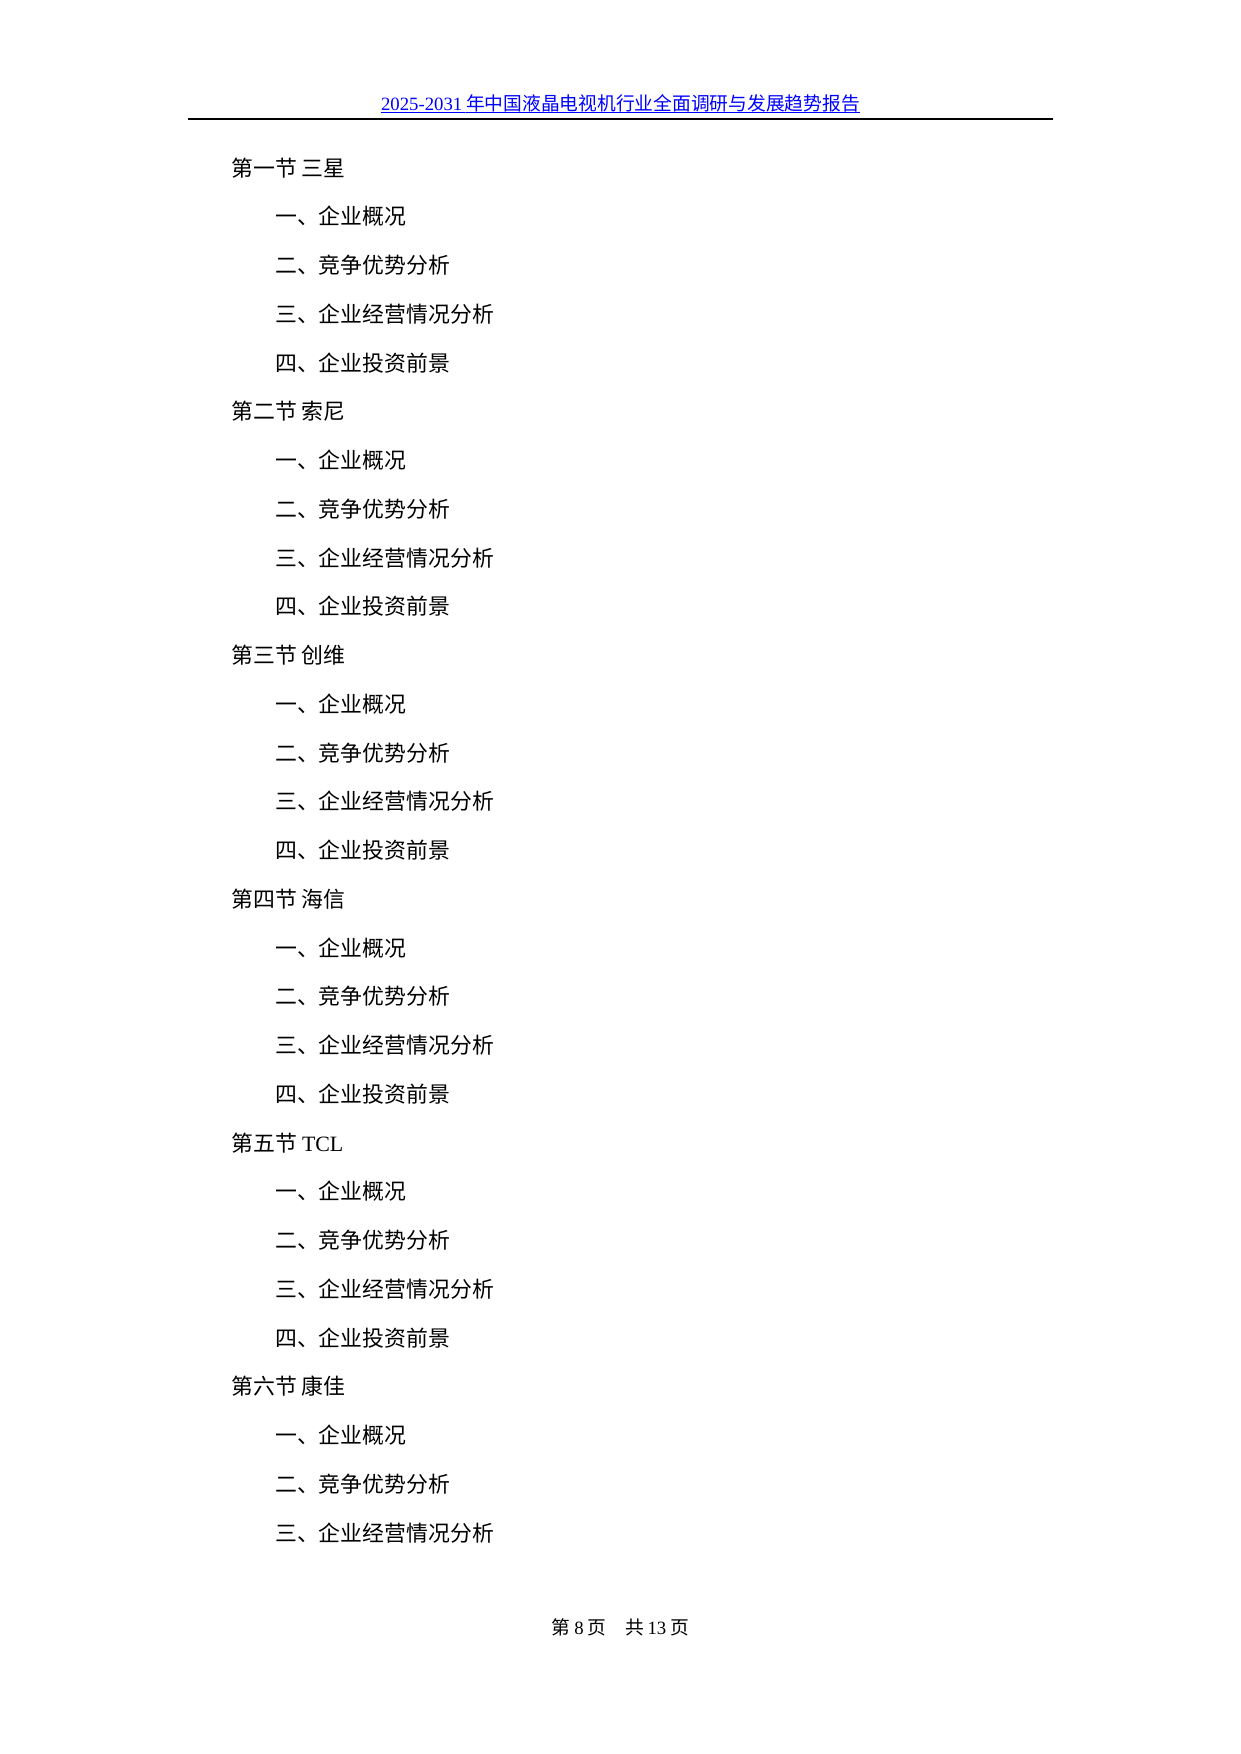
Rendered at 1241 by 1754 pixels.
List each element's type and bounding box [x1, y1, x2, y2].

text [187, 150, 1053, 1548]
